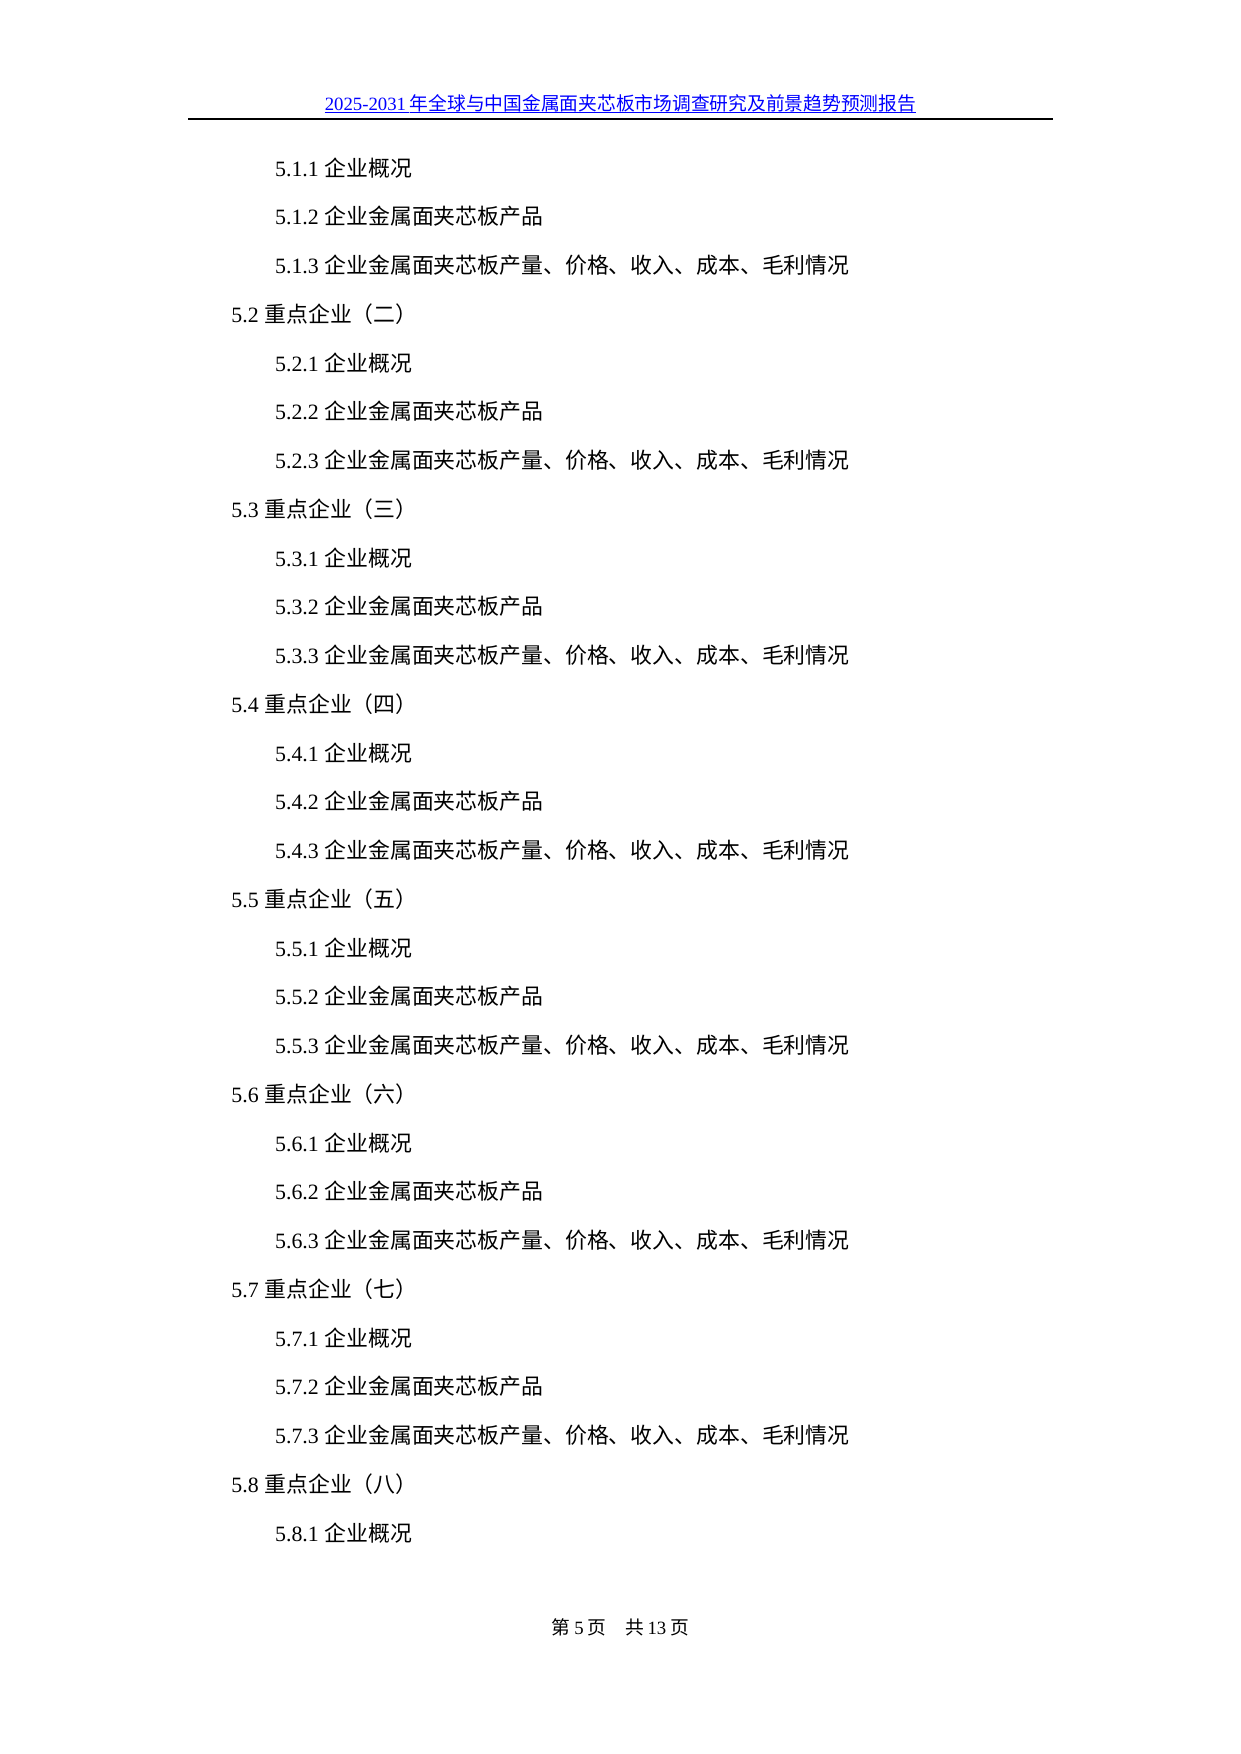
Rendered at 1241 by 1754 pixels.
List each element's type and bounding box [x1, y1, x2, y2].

text [187, 150, 1053, 1548]
